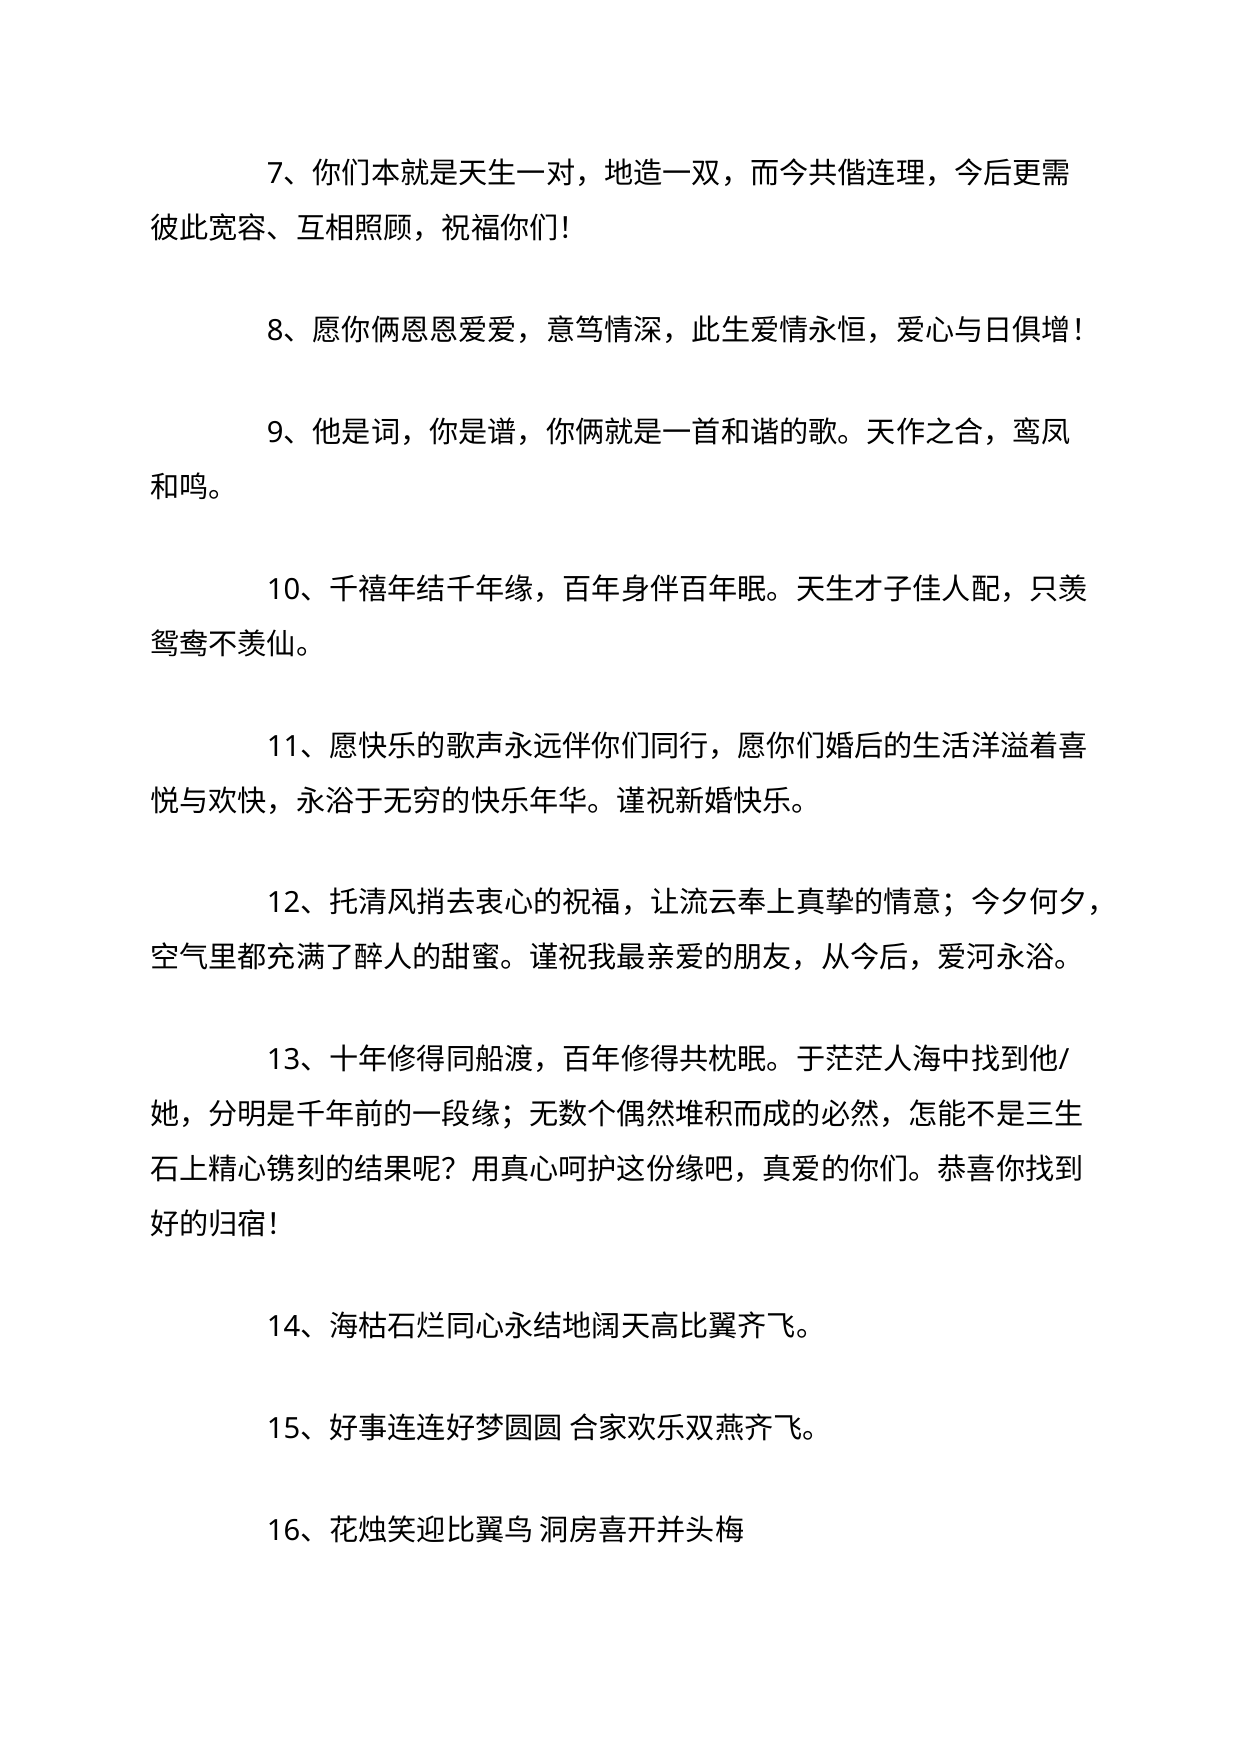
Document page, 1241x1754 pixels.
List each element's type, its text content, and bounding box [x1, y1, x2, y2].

text 16、花烛笑迎比翼鸟 洞房喜开并头梅 [150, 1506, 1090, 1549]
text 7、你们本就是天生一对，地造一双，而今共偕连理，今后更需彼此宽容、互相照顾，祝福你们！ [150, 150, 1090, 247]
text 9、他是词，你是谱，你俩就是一首和谐的歌。天作之合，鸾凤和鸣。 [150, 409, 1090, 506]
text 15、好事连连好梦圆圆 合家欢乐双燕齐飞。 [150, 1404, 1090, 1447]
text 14、海枯石烂同心永结地阔天高比翼齐飞。 [150, 1302, 1090, 1345]
text 8、愿你俩恩恩爱爱，意笃情深，此生爱情永恒，爱心与日俱增！ [150, 307, 1090, 349]
text 10、千禧年结千年缘，百年身伴百年眠。天生才子佳人配，只羡鸳鸯不羡仙。 [150, 566, 1090, 663]
text 13、十年修得同船渡，百年修得共枕眠。于茫茫人海中找到他/她，分明是千年前的一段缘；无数个偶然堆积而成的必然，怎能不是三生石上精心镌刻的结果呢？用真心呵护这份缘吧，真爱的你们。恭喜你找到好的归宿！ [150, 1036, 1090, 1243]
text 12、托清风捎去衷心的祝福，让流云奉上真挚的情意；今夕何夕，空气里都充满了醉人的甜蜜。谨祝我最亲爱的朋友，从今后，爱河永浴。 [150, 879, 1090, 976]
text 11、愿快乐的歌声永远伴你们同行，愿你们婚后的生活洋溢着喜悦与欢快，永浴于无穷的快乐年华。谨祝新婚快乐。 [150, 722, 1090, 819]
